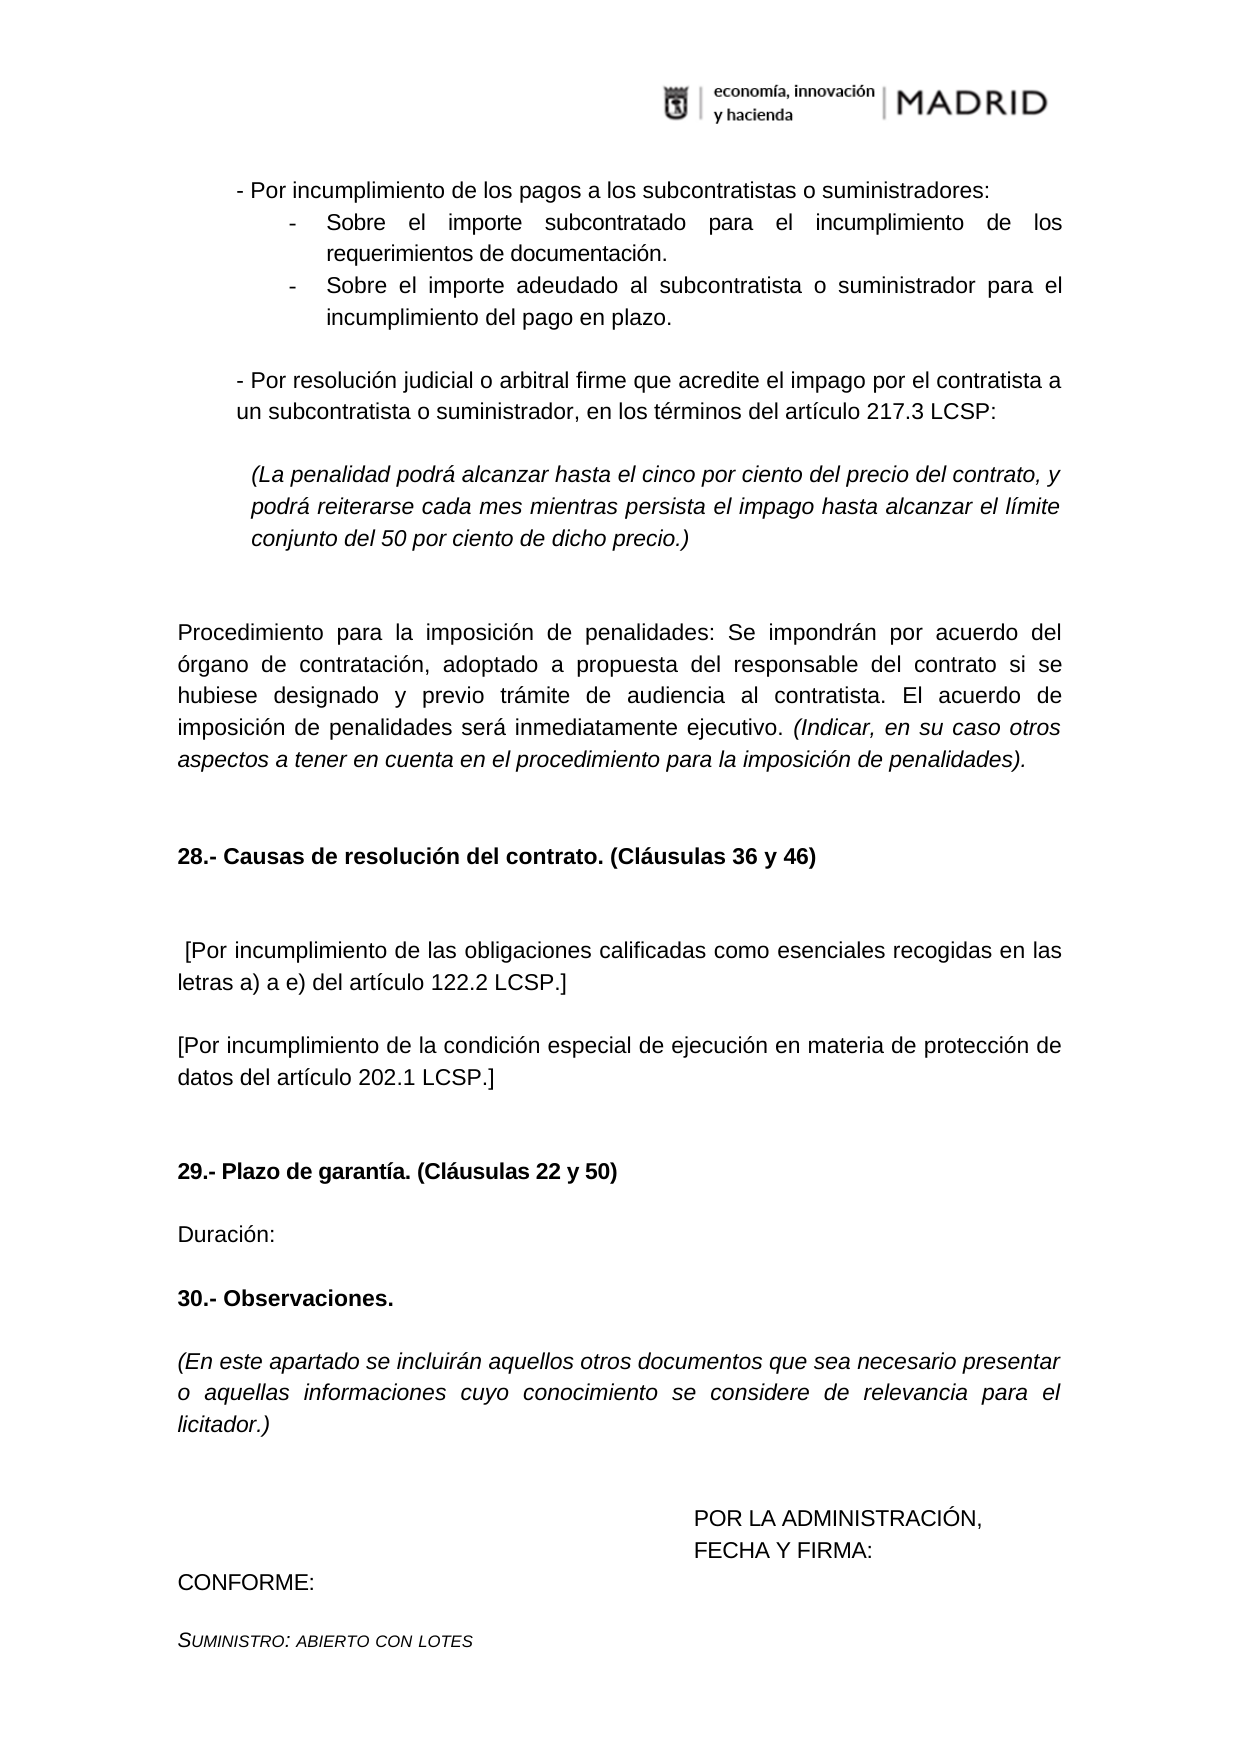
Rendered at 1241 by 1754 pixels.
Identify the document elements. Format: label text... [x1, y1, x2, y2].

list Sobre el importe adeudado al subcontratista o suministrador para el incumplimiento del pago en plazo. [288, 272, 1063, 330]
text - Por incumplimiento de los pagos a los subcontratistas o suministradores: [236, 177, 1063, 203]
text CONFORME: [177, 1568, 1063, 1595]
text Duración: [177, 1221, 1063, 1248]
picture [643, 73, 1064, 141]
text POR , [177, 1505, 1063, 1532]
text Procedimiento para la imposición de penalidades: Se impondrán por acuerdo del órgano de contratación, adoptado a propuesta del responsable del contrato si se hubiese designado y previo trámite de audiencia al contratista. El acuerdo de imposición de penalidades será inmediatamente ejecutivo. (Indicar, en su caso otros aspectos a tener en cuenta en el procedimiento para la imposición de penalidades). [177, 619, 1063, 772]
text FECHA Y FIRMA: [177, 1537, 1063, 1563]
text (La penalidad podrá alcanzar hasta el cinco por ciento del precio del contrato, y podrá reiterarse cada mes mientras persista el impago hasta alcanzar el límite conjunto del 50 por ciento de dicho precio.) [251, 461, 1063, 551]
text 30.- Observaciones. [177, 1284, 1063, 1311]
text [Por incumplimiento de las obligaciones calificadas como esenciales recogidas en las letras a) a e) del artículo 122.2 LCSP.] [177, 937, 1063, 995]
text 29.- Plazo de garantía. (Cláusulas 22 y 50) [177, 1158, 1063, 1184]
text 28.- Causas de resolución del contrato. (Cláusulas 36 y 46) [177, 843, 1063, 869]
text [Por incumplimiento de la condición especial de ejecución en materia de protección de datos del artículo 202.1 LCSP.] [177, 1032, 1063, 1090]
text (En este apartado se incluirán aquellos otros documentos que sea necesario presentar o aquellas informaciones cuyo conocimiento se considere de relevancia para el licitador.) [177, 1348, 1063, 1437]
text - Por resolución judicial o arbitral firme que acredite el impago por el contratista a un subcontratista o suministrador, en los términos del artículo 217.3 LCSP: [236, 367, 1063, 425]
list Sobre el importe subcontratado para el incumplimiento de los requerimientos de documentación. [288, 209, 1063, 267]
